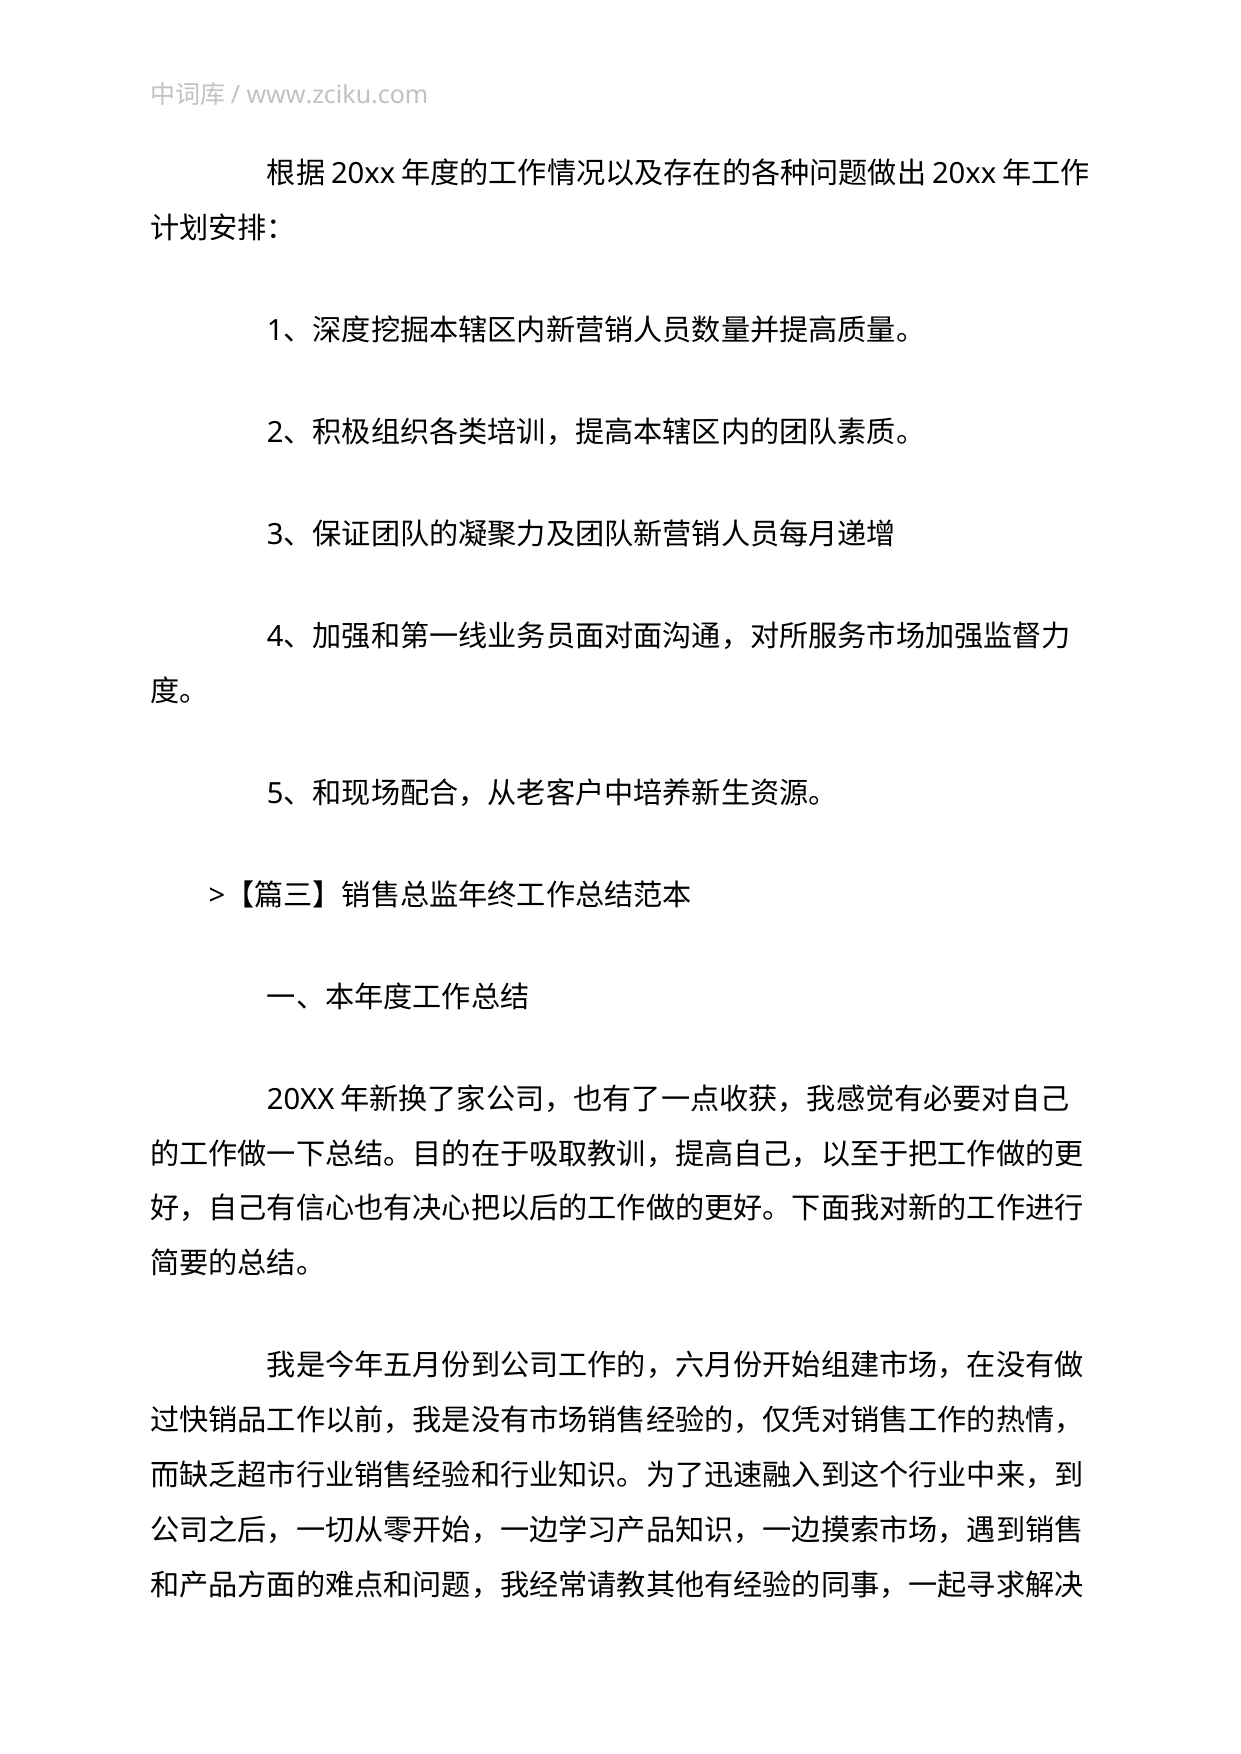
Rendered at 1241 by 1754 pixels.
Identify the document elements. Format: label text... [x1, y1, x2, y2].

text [150, 1342, 1090, 1604]
text >【篇三】销售总监年终工作总结范本 [150, 871, 1090, 914]
text 3、保证团队的凝聚力及团队新营销人员每月递增 [150, 511, 1090, 553]
text 5、和现场配合，从老客户中培养新生资源。 [150, 769, 1090, 812]
text 4、加强和第一线业务员面对面沟通，对所服务市场加强监督力度。 [150, 613, 1090, 710]
text 20XX年新换了家公司，也有了一点收获，我感觉有必要对自己的工作做一下总结。目的在于吸取教训，提高自己，以至于把工作做的更好，自己有信心也有决心把以后的工作做的更好。下面我对新的工作进行简要的总结。 [150, 1075, 1090, 1282]
text 1、深度挖掘本辖区内新营销人员数量并提高质量。 [150, 307, 1090, 349]
text 2、积极组织各类培训，提高本辖区内的团队素质。 [150, 409, 1090, 451]
text 根据20xx年度的工作情况以及存在的各种问题做出20xx年工作计划安排： [150, 150, 1090, 247]
text 一、本年度工作总结 [150, 973, 1090, 1016]
